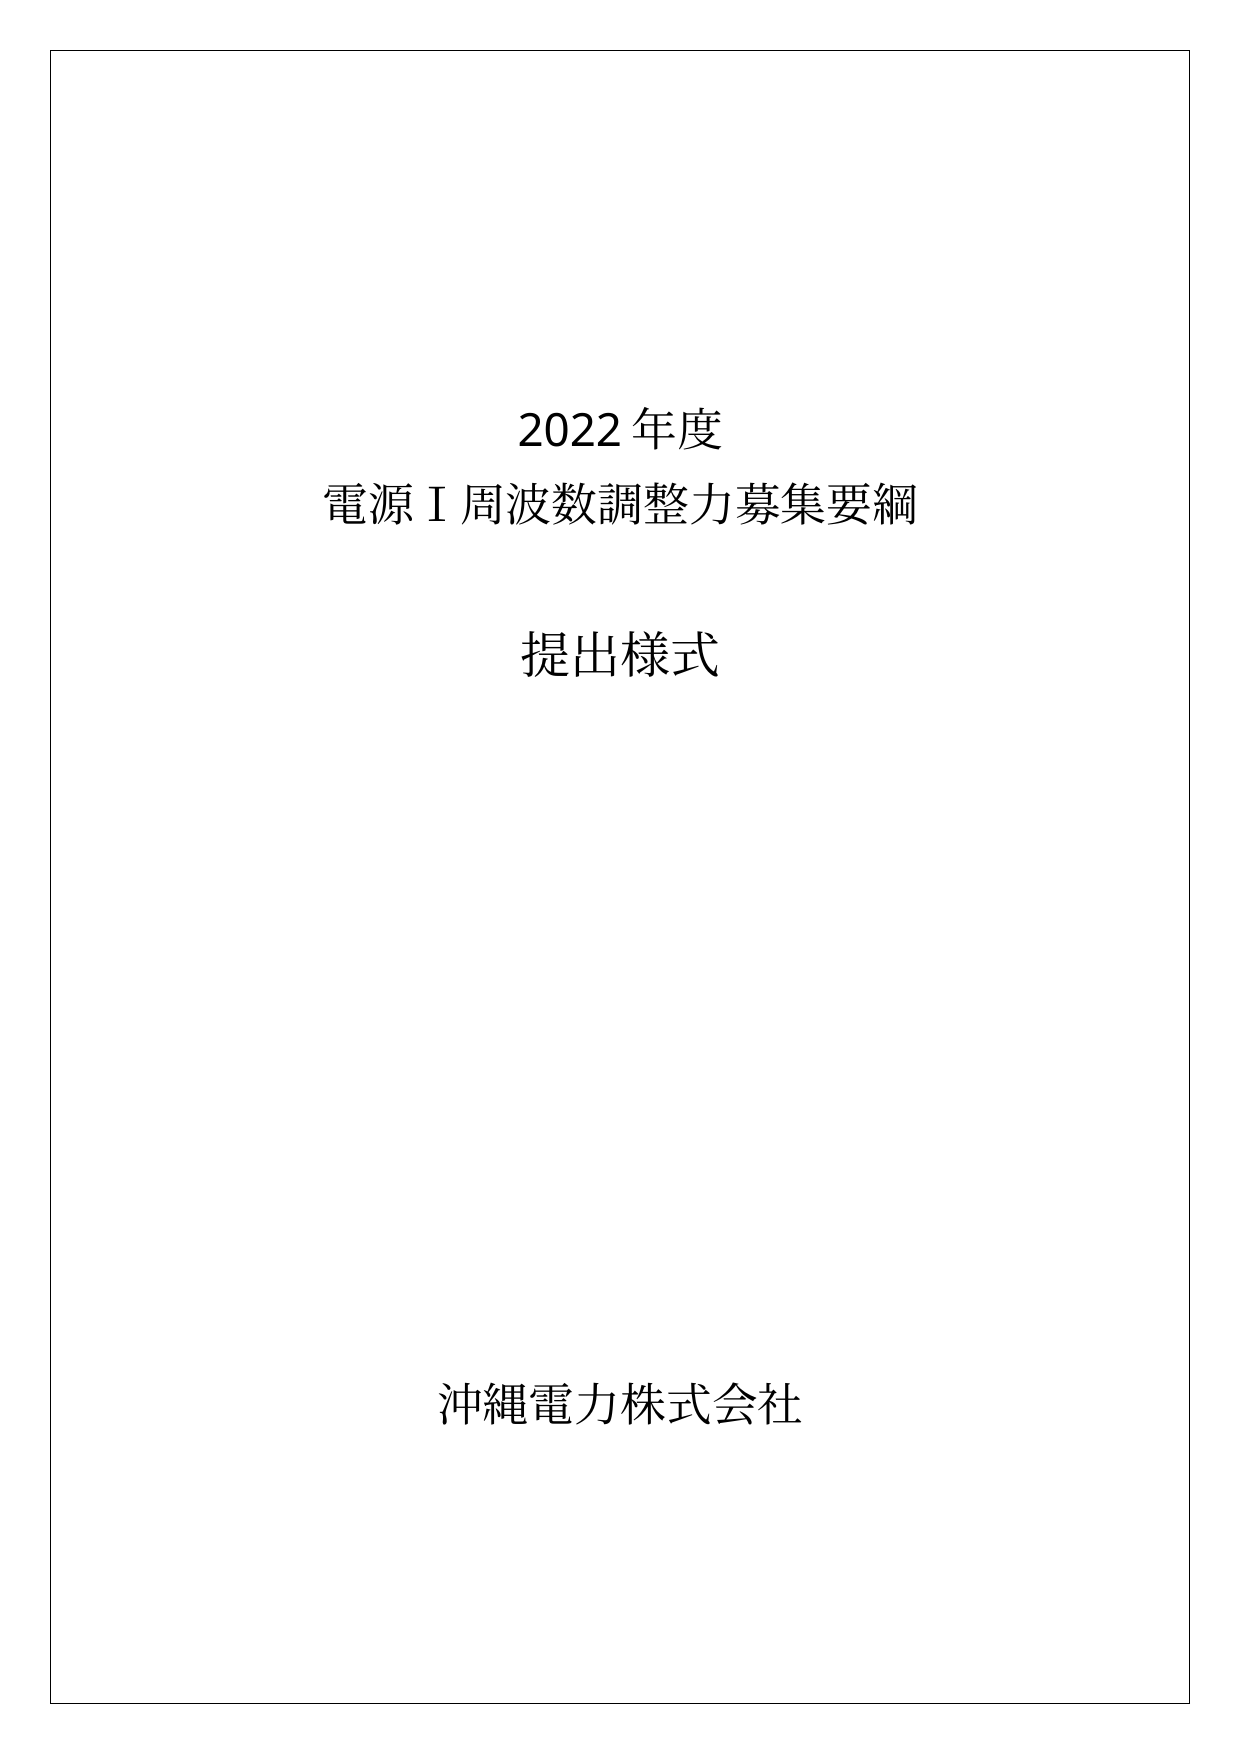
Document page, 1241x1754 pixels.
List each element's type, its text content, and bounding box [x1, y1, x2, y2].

text 電源Ⅰ周波数調整力募集要綱 [112, 464, 1128, 539]
text 2022年度 [112, 389, 1128, 464]
text 沖縄電力株式会社 [112, 1364, 1128, 1439]
text 提出様式 [112, 614, 1128, 689]
